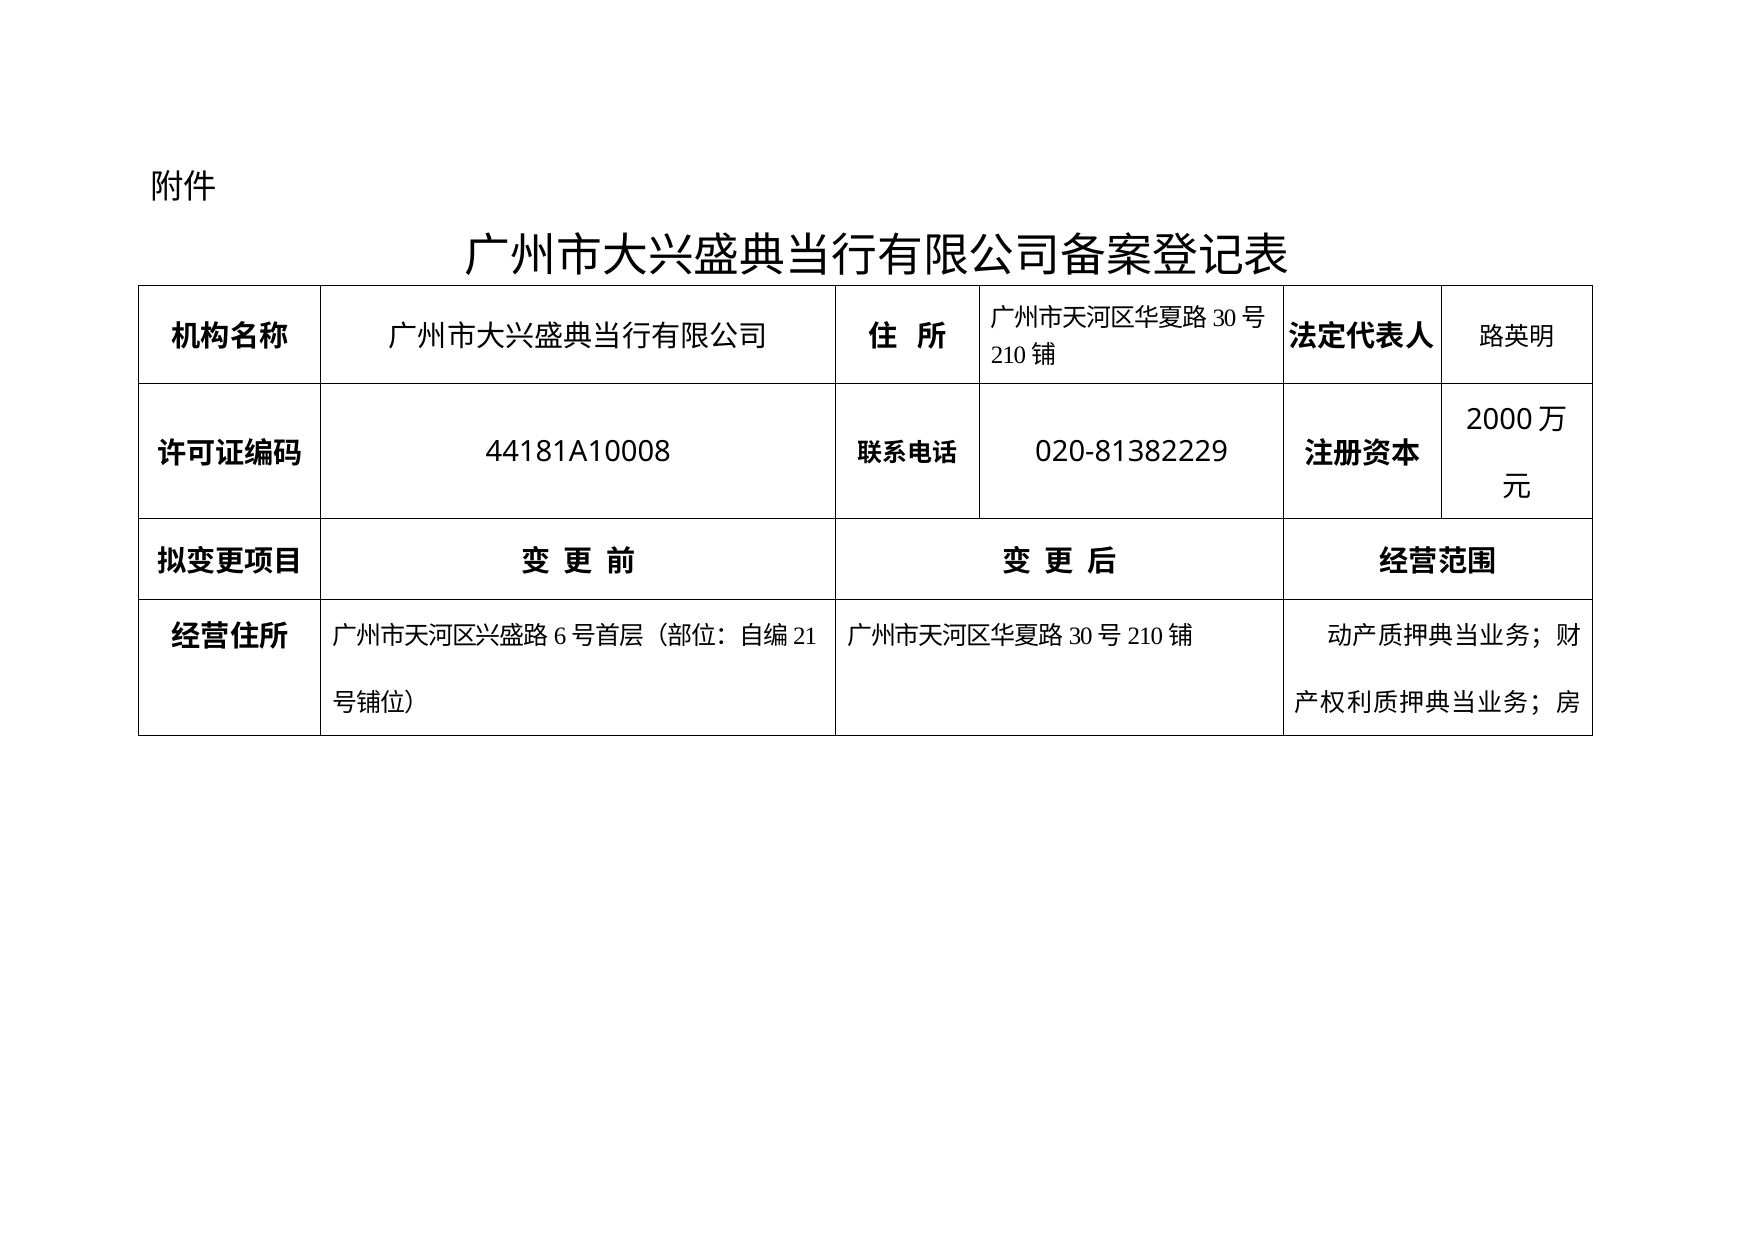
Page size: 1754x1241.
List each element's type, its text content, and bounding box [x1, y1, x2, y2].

table_cell 许可证编码 [139, 384, 320, 518]
table_cell 动产质押典当业务；财产权利质押典当业务；房地产（外省、自治区、直辖市的房地产或者未取得商品房预售许可证的在建工程除外）抵押典当业务；限额内绝当物品的变卖；鉴定评估及咨询服务。 [1284, 600, 1592, 734]
table_cell 广州市天河区兴盛路6号首层（部位：自编21号铺位） [321, 600, 835, 734]
table_cell 变 更 后 [836, 519, 1283, 599]
table_cell 020-81382229 [980, 384, 1283, 518]
table_header 住 所 [836, 286, 979, 382]
table_cell 联系电话 [836, 384, 979, 518]
table_cell 经营住所 [139, 600, 320, 734]
table_cell 2000万元 [1442, 384, 1592, 518]
table_header 法定代表人 [1284, 286, 1441, 382]
text 广州市大兴盛典当行有限公司备案登记表 [150, 218, 1604, 285]
table_header 路英明 [1442, 286, 1592, 382]
table_cell 广州市天河区华夏路30号210铺 [836, 600, 1283, 734]
table_header 广州市天河区华夏路30号210铺 [980, 286, 1283, 382]
table_cell 变 更 前 [321, 519, 835, 599]
table_header 机构名称 [139, 286, 320, 382]
table_cell 经营范围 [1284, 519, 1592, 599]
table_cell 44181A10008 [321, 384, 835, 518]
table_cell 拟变更项目 [139, 519, 320, 599]
table_header 广州市大兴盛典当行有限公司 [321, 286, 835, 382]
text 附件 [150, 151, 1604, 218]
table_cell 注册资本 [1284, 384, 1441, 518]
